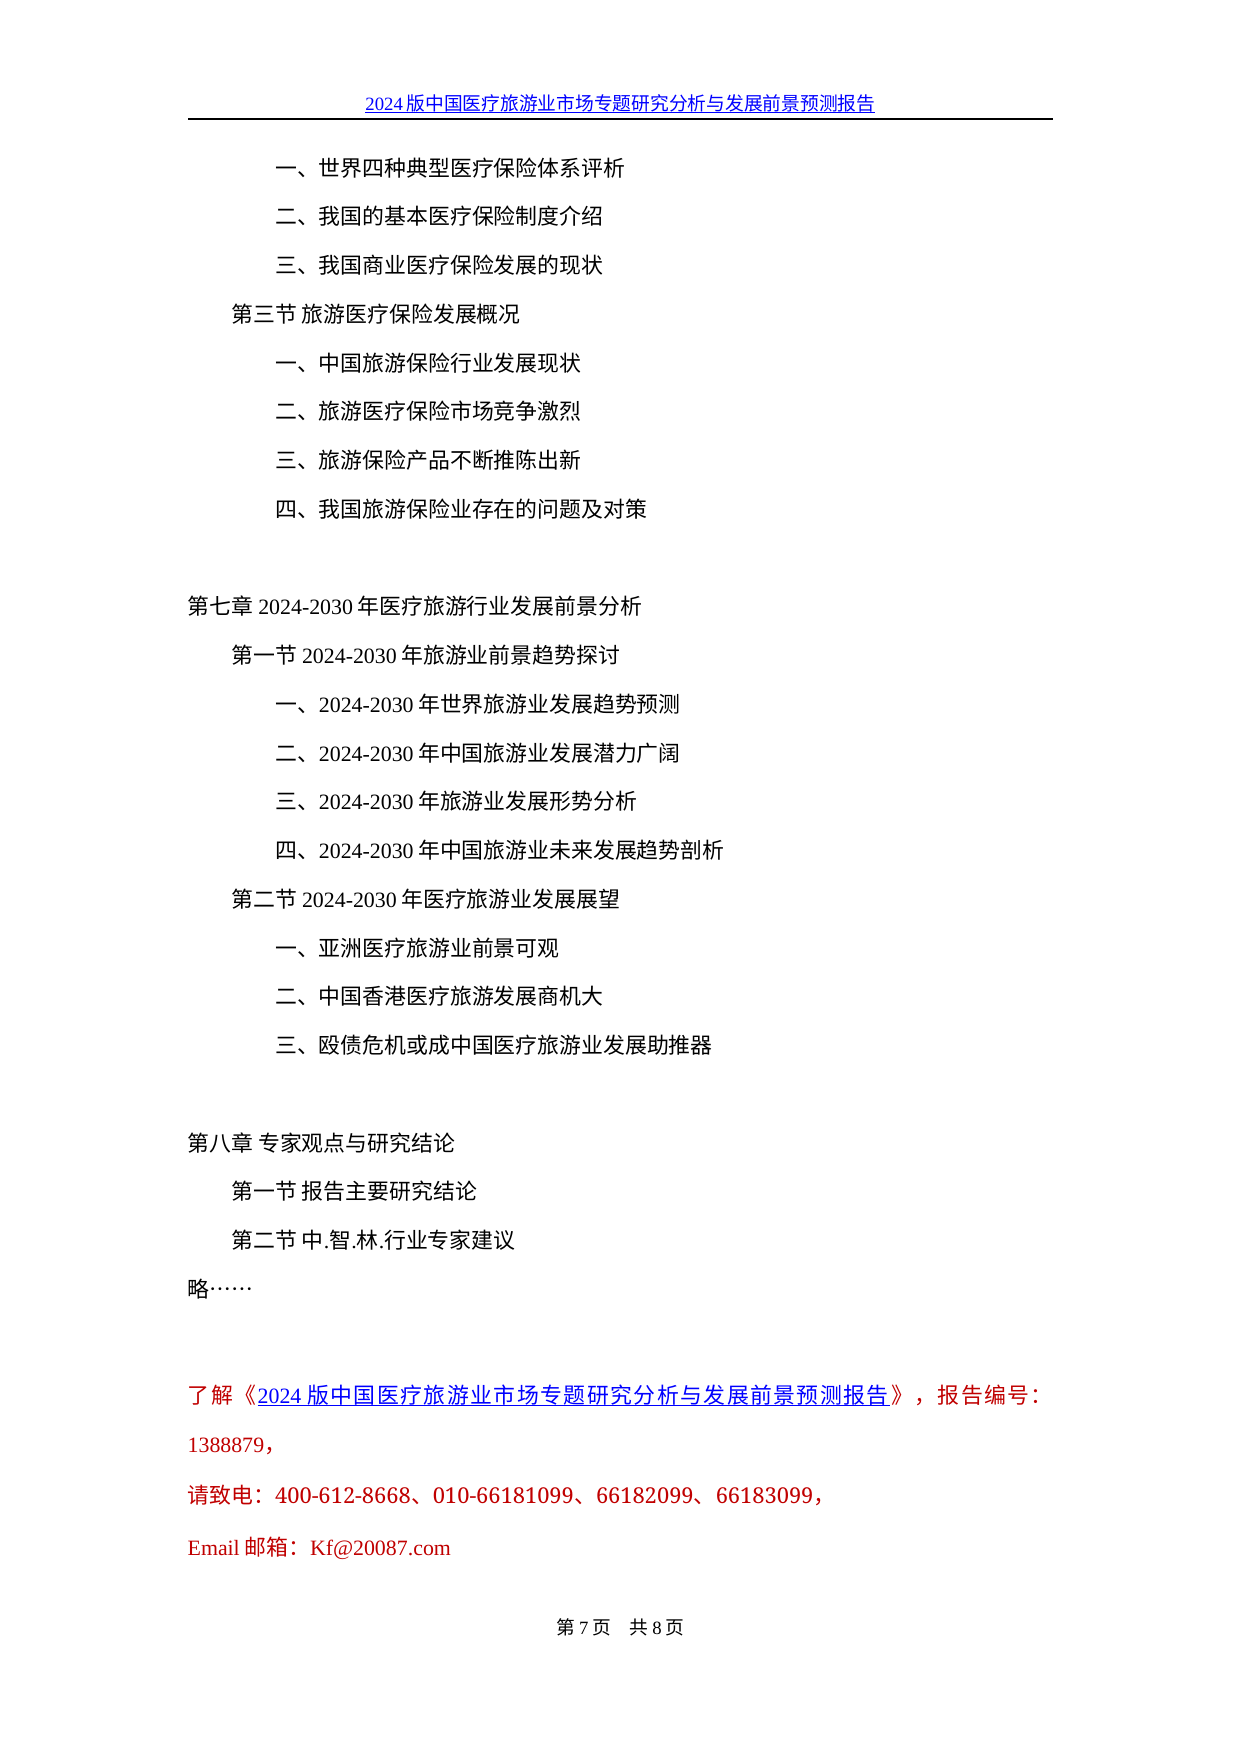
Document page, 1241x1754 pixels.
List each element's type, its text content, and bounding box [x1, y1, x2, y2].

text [187, 150, 1053, 1304]
text 了解《2024版中国医疗旅游业市场专题研究分析与发展前景预测报告》，报告编号：1388879， [187, 1378, 1053, 1459]
text Email邮箱：Kf@20087.com [187, 1530, 1053, 1562]
text 请致电：400-612-8668、010-66181099、66182099、66183099， [187, 1478, 1053, 1511]
